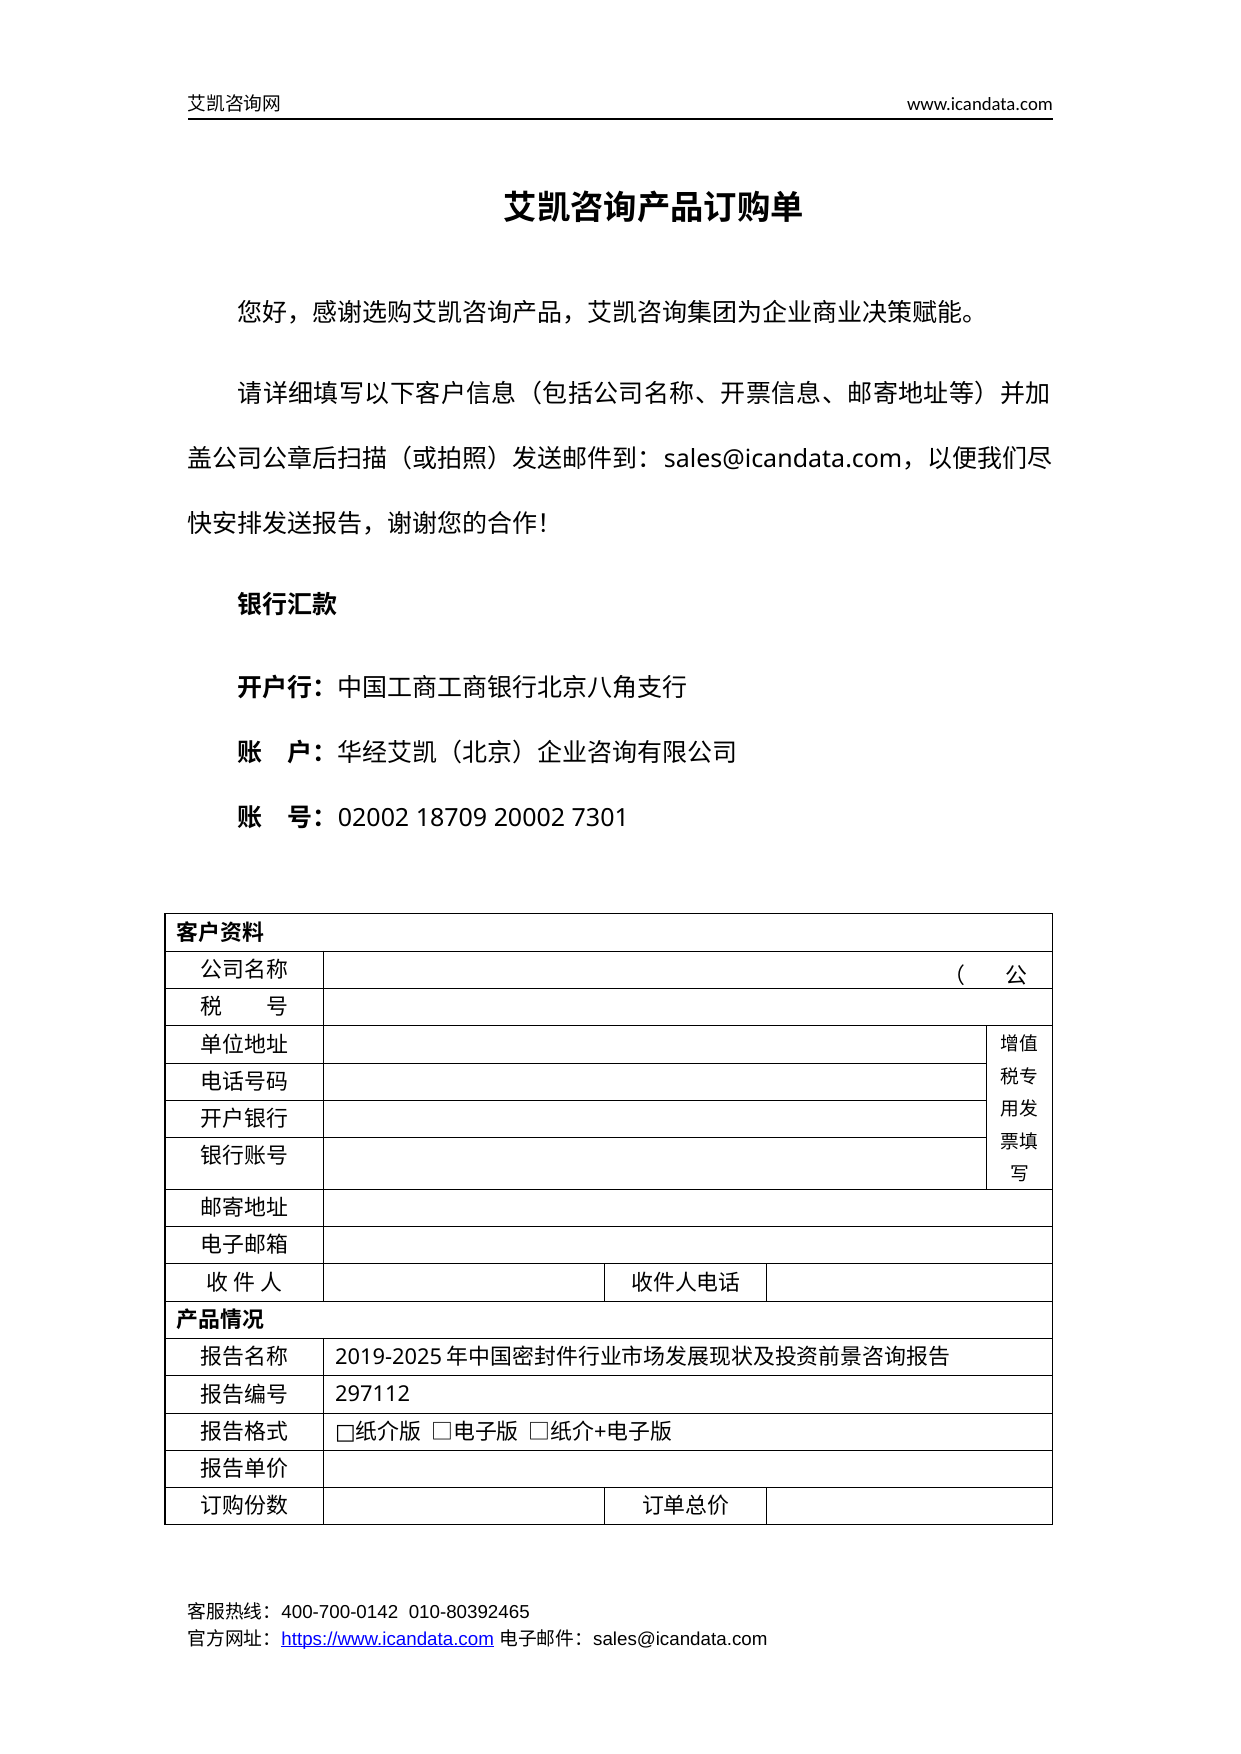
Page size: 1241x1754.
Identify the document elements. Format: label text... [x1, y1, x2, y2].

table_cell 税 号 [166, 989, 323, 1025]
table_cell 报告单价 [166, 1451, 323, 1487]
table_cell 订购份数 [166, 1488, 323, 1524]
table_cell [324, 1101, 986, 1137]
table_cell 银行账号 [166, 1138, 323, 1189]
table_cell 邮寄地址 [166, 1190, 323, 1226]
table_cell 公司名称 [166, 952, 323, 988]
table_cell [324, 1026, 986, 1062]
text 开户行：中国工商工商银行北京八角支行 [187, 653, 1053, 718]
text 请详细填写以下客户信息（包括公司名称、开票信息、邮寄地址等）并加盖公司公章后扫描（或拍照）发送邮件到：sales@icandata.com，以便我们尽快安排发送报告，谢谢您的合作！ [187, 359, 1053, 554]
table_cell 产品情况 [166, 1302, 1052, 1338]
table_cell [324, 1264, 604, 1301]
table_cell 报告编号 [166, 1376, 323, 1412]
table_cell 电话号码 [166, 1064, 323, 1100]
table_cell 收件人电话 [605, 1264, 766, 1301]
table_cell [324, 1451, 1052, 1487]
text 银行汇款 [187, 570, 1053, 635]
text 账 户：华经艾凯（北京）企业咨询有限公司 [187, 718, 1053, 783]
table_cell [324, 1488, 604, 1524]
table_cell 订单总价 [605, 1488, 766, 1524]
table_cell [324, 1064, 986, 1100]
table_cell □纸介版 □电子版 □纸介+电子版 [324, 1414, 1052, 1450]
table_cell [324, 952, 1052, 988]
table_cell 开户银行 [166, 1101, 323, 1137]
text 您好，感谢选购艾凯咨询产品，艾凯咨询集团为企业商业决策赋能。 [187, 278, 1053, 343]
text 账 号：02002 18709 20002 7301 [187, 783, 1053, 848]
table_cell 报告格式 [166, 1414, 323, 1450]
table_cell 2019-2025年中国密封件行业市场发展现状及投资前景咨询报告 [324, 1339, 1052, 1375]
table_cell [324, 1138, 986, 1189]
table_cell 电子邮箱 [166, 1227, 323, 1263]
table_cell 增值税专用发票填写 [987, 1026, 1052, 1189]
table_cell 单位地址 [166, 1026, 323, 1062]
table_cell [324, 989, 1052, 1025]
table_cell [767, 1488, 1052, 1524]
table_header 客户资料 [166, 914, 1052, 951]
table_cell [324, 1227, 1052, 1263]
table_cell 收 件 人 [166, 1264, 323, 1301]
table_cell 报告名称 [166, 1339, 323, 1375]
table_cell [767, 1264, 1052, 1301]
table_cell [324, 1190, 1052, 1226]
text 艾凯咨询产品订购单 [187, 172, 1053, 237]
table_cell 297112 [324, 1376, 1052, 1412]
